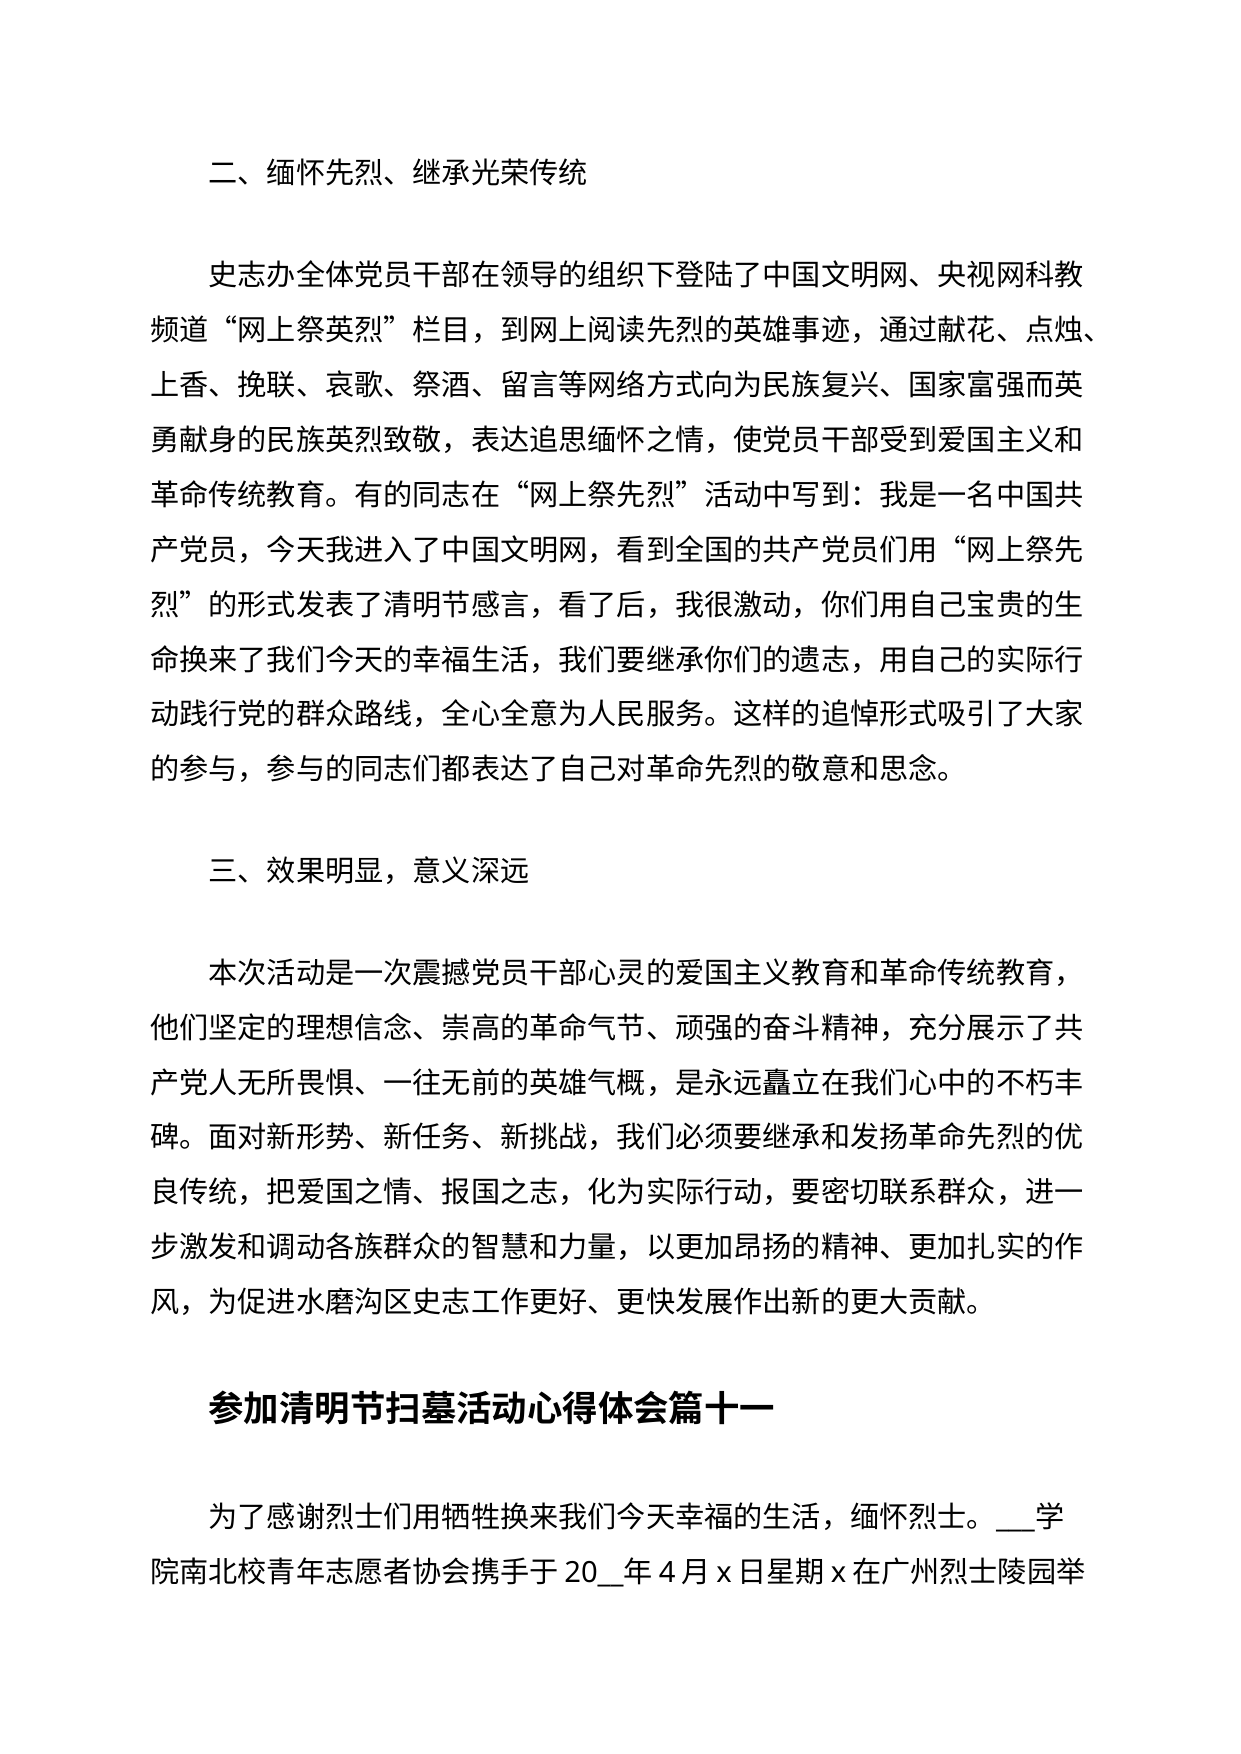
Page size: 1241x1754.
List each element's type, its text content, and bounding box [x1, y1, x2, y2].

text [150, 1494, 1090, 1591]
text 二、缅怀先烈、继承光荣传统 [150, 150, 1090, 192]
text 本次活动是一次震撼党员干部心灵的爱国主义教育和革命传统教育，他们坚定的理想信念、崇高的革命气节、顽强的奋斗精神，充分展示了共产党人无所畏惧、一往无前的英雄气概，是永远矗立在我们心中的不朽丰碑。面对新形势、新任务、新挑战，我们必须要继承和发扬革命先烈的优良传统，把爱国之情、报国之志，化为实际行动，要密切联系群众，进一步激发和调动各族群众的智慧和力量，以更加昂扬的精神、更加扎实的作风，为促进水磨沟区史志工作更好、更快发展作出新的更大贡献。 [150, 949, 1090, 1321]
text 参加清明节扫墓活动心得体会篇十一 [150, 1381, 1090, 1432]
text 三、效果明显，意义深远 [150, 848, 1090, 890]
text 史志办全体党员干部在领导的组织下登陆了中国文明网、央视网科教频道“网上祭英烈”栏目，到网上阅读先烈的英雄事迹，通过献花、点烛、上香、挽联、哀歌、祭酒、留言等网络方式向为民族复兴、国家富强而英勇献身的民族英烈致敬，表达追思缅怀之情，使党员干部受到爱国主义和革命传统教育。有的同志在“网上祭先烈”活动中写到：我是一名中国共产党员，今天我进入了中国文明网，看到全国的共产党员们用“网上祭先烈”的形式发表了清明节感言，看了后，我很激动，你们用自己宝贵的生命换来了我们今天的幸福生活，我们要继承你们的遗志，用自己的实际行动践行党的群众路线，全心全意为人民服务。这样的追悼形式吸引了大家的参与，参与的同志们都表达了自己对革命先烈的敬意和思念。 [150, 252, 1090, 788]
